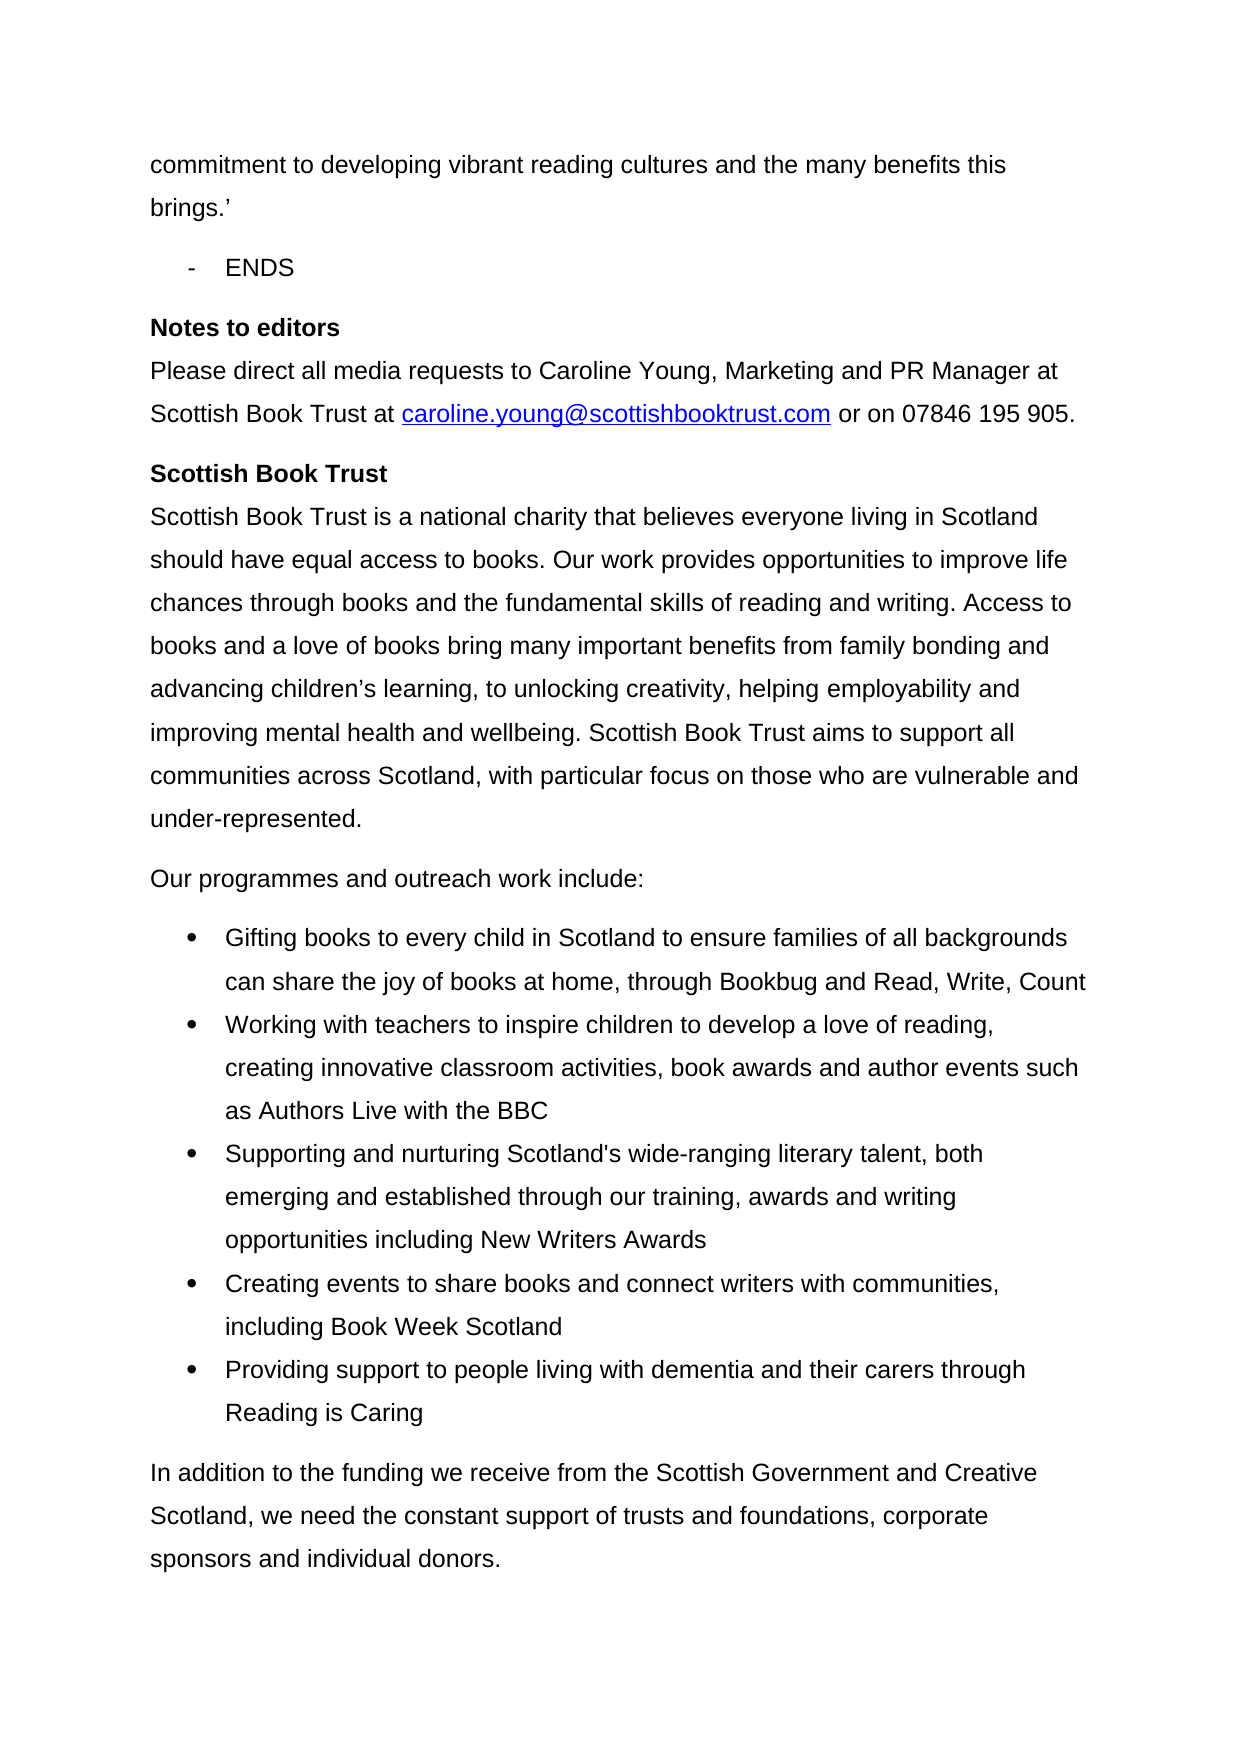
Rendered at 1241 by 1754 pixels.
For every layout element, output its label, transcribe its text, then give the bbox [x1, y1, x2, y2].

subtitle Notes to editors [150, 313, 1090, 341]
list Gifting books to every child in Scotland to ensure families of all backgrounds can share the joy of books at home, through Bookbug and Read, Write, Count [187, 923, 1090, 995]
text Our programmes and outreach work include: [150, 863, 1090, 892]
text Please direct all media requests to Caroline Young, Marketing and PR Manager at Scottish Book Trust at caroline.young@scottishbooktrust.com or on 07846 195 905. [150, 356, 1090, 428]
subtitle Scottish Book Trust [150, 459, 1090, 487]
list Working with teachers to inspire children to develop a love of reading, creating innovative classroom activities, book awards and author events such as Authors Live with the BBC [187, 1010, 1090, 1125]
list Creating events to share books and connect writers with communities, including Book Week Scotland [187, 1269, 1090, 1341]
list ENDS [187, 253, 1090, 282]
text In addition to the funding we receive from the Scottish Government and Creative Scotland, we need the constant support of trusts and foundations, corporate sponsors and individual donors. [150, 1458, 1090, 1573]
list Providing support to people living with dementia and their carers through Reading is Caring [187, 1355, 1090, 1427]
list Supporting and nurturing Scotland's wide-ranging literary talent, both emerging and established through our training, awards and writing opportunities including New Writers Awards [187, 1139, 1090, 1254]
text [150, 150, 1090, 222]
text Scottish Book Trust is a national charity that believes everyone living in Scotland should have equal access to books. Our work provides opportunities to improve life chances through books and the fundamental skills of reading and writing. Access to books and a love of books bring many important benefits from family bonding and advancing children’s learning, to unlocking creativity, helping employability and improving mental health and wellbeing. Scottish Book Trust aims to support all communities across Scotland, with particular focus on those who are vulnerable and under-represented. [150, 502, 1090, 832]
